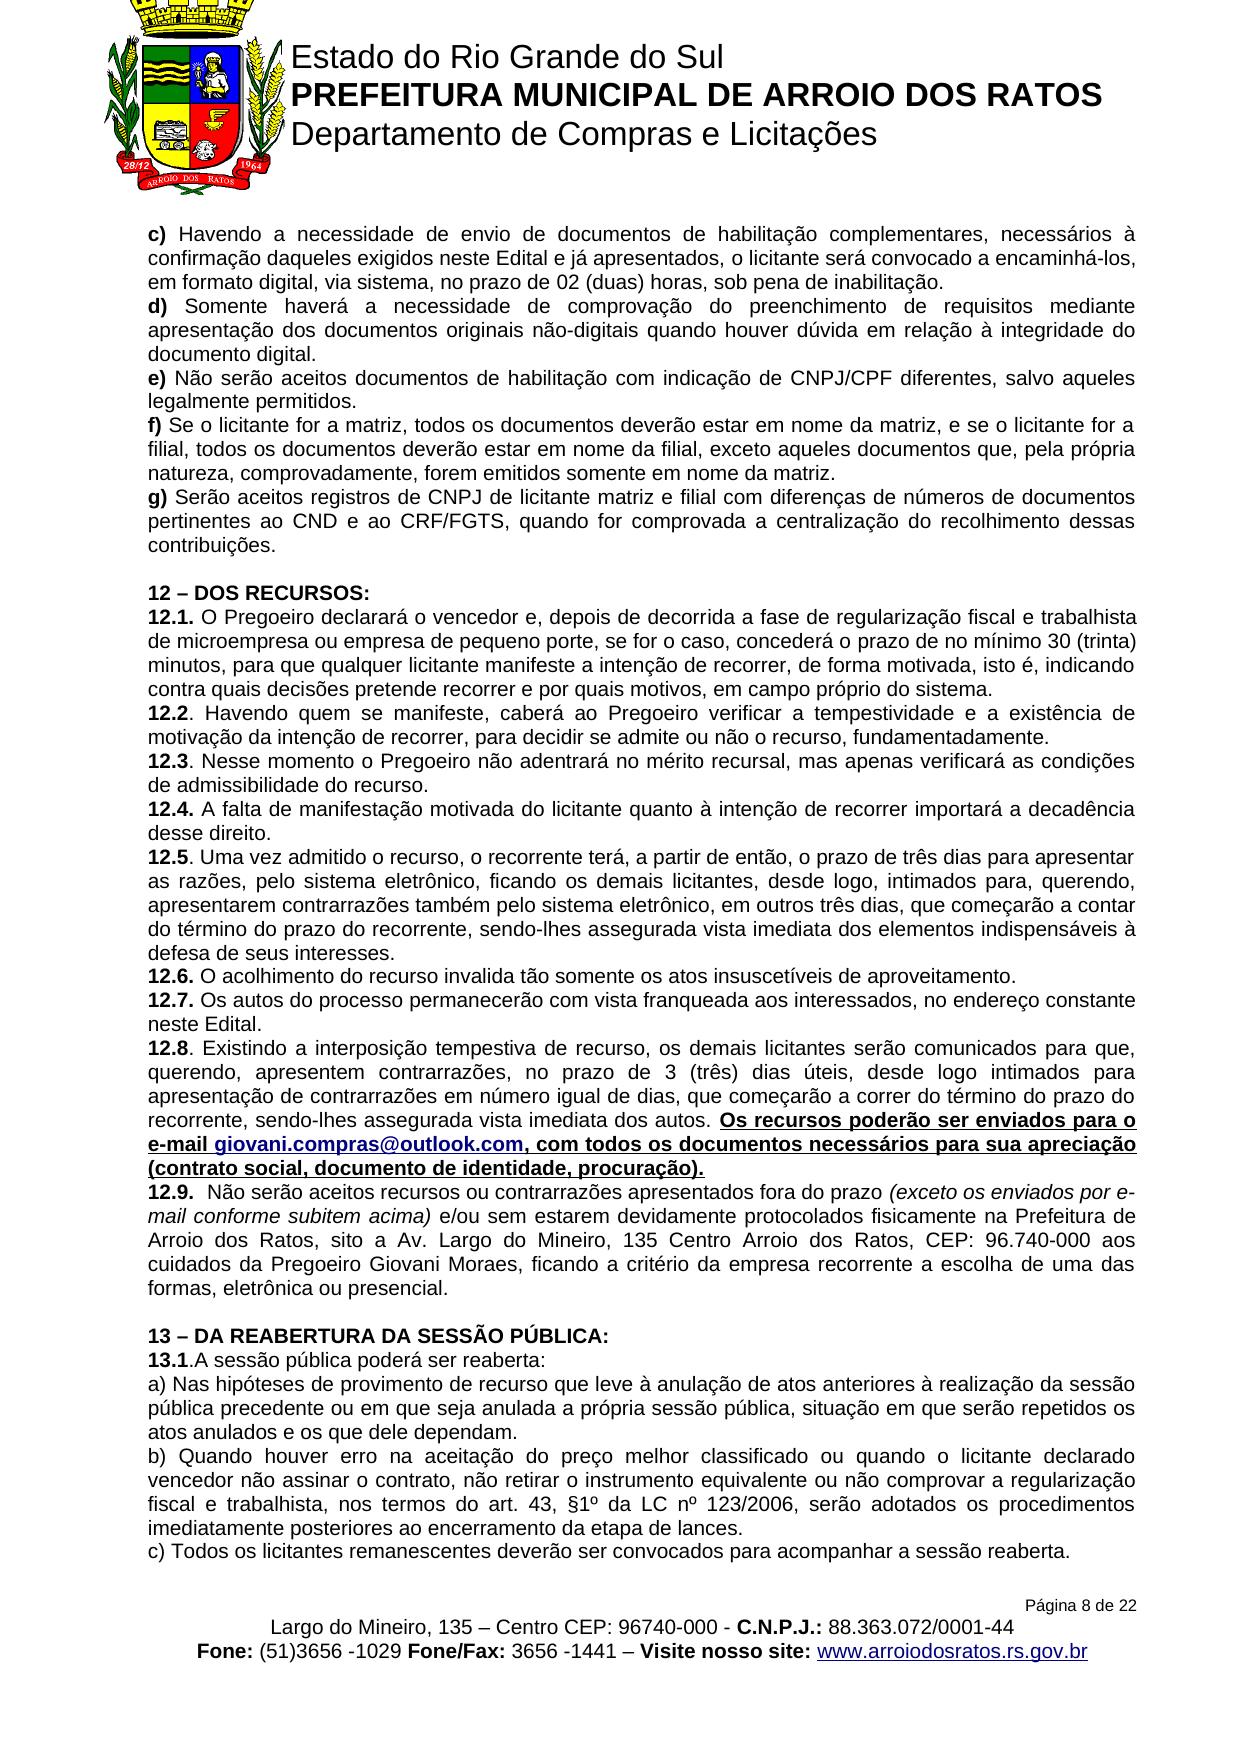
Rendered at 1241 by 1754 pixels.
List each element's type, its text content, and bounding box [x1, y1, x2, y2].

text 12.3. Nesse momento o Pregoeiro não adentrará no mérito recursal, mas apenas verificará as condições de admissibilidade do recurso. [148, 749, 1137, 797]
picture [101, 0, 295, 198]
text 12.2. Havendo quem se manifeste, caberá ao Pregoeiro verificar a tempestividade e a existência de motivação da intenção de recorrer, para decidir se admite ou não o recurso, fundamentadamente. [148, 701, 1137, 749]
text 12.9. Não serão aceitos recursos ou contrarrazões apresentados fora do prazo (exceto os enviados por e-mail conforme subitem acima) e/ou sem estarem devidamente protocolados fisicamente na Prefeitura de Arroio dos Ratos, sito a Av. Largo do Mineiro, 135 Centro Arroio dos Ratos, CEP: 96.740-000 aos cuidados da Pregoeiro Giovani Moraes, ficando a critério da empresa recorrente a escolha de uma das formas, eletrônica ou presencial. [148, 1180, 1137, 1300]
text e) Não serão aceitos documentos de habilitação com indicação de CNPJ/CPF diferentes, salvo aqueles legalmente permitidos. [148, 365, 1137, 413]
text 12.5. Uma vez admitido o recurso, o recorrente terá, a partir de então, o prazo de três dias para apresentar as razões, pelo sistema eletrônico, ficando os demais licitantes, desde logo, intimados para, querendo, apresentarem contrarrazões também pelo sistema eletrônico, em outros três dias, que começarão a contar do término do prazo do recorrente, sendo-lhes assegurada vista imediata dos elementos indispensáveis à defesa de seus interesses. [148, 844, 1137, 964]
text 12.1. O Pregoeiro declarará o vencedor e, depois de decorrida a fase de regularização fiscal e trabalhista de microempresa ou empresa de pequeno porte, se for o caso, concederá o prazo de no mínimo 30 (trinta) minutos, para que qualquer licitante manifeste a intenção de recorrer, de forma motivada, isto é, indicando contra quais decisões pretende recorrer e por quais motivos, em campo próprio do sistema. [148, 605, 1137, 701]
list 12 – DOS RECURSOS: [148, 581, 1138, 605]
text 12.4. A falta de manifestação motivada do licitante quanto à intenção de recorrer importará a decadência desse direito. [148, 797, 1137, 844]
list b) Quando houver erro na aceitação do preço melhor classificado ou quando o licitante declarado vencedor não assinar o contrato, não retirar o instrumento equivalente ou não comprovar a regularização fiscal e trabalhista, nos termos do art. 43, §1º da LC nº 123/2006, serão adotados os procedimentos imediatamente posteriores ao encerramento da etapa de lances. [148, 1443, 1137, 1539]
text c) Havendo a necessidade de envio de documentos de habilitação complementares, necessários à confirmação daqueles exigidos neste Edital e já apresentados, o licitante será convocado a encaminhá-los, em formato digital, via sistema, no prazo de 02 (duas) horas, sob pena de inabilitação. [148, 222, 1137, 293]
text d) Somente haverá a necessidade de comprovação do preenchimento de requisitos mediante apresentação dos documentos originais não-digitais quando houver dúvida em relação à integridade do documento digital. [148, 293, 1137, 365]
text 12.8. Existindo a interposição tempestiva de recurso, os demais licitantes serão comunicados para que, querendo, apresentem contrarrazões, no prazo de 3 (três) dias úteis, desde logo intimados para apresentação de contrarrazões em número igual de dias, que começarão a correr do término do prazo do recorrente, sendo-lhes assegurada vista imediata dos autos. Os recursos poderão ser enviados para o e-mail giovani.compras@outlook.com, com todos os documentos necessários para sua apreciação (contrato social, documento de identidade, procuração). [148, 1036, 1137, 1153]
text f) Se o licitante for a matriz, todos os documentos deverão estar em nome da matriz, e se o licitante for a filial, todos os documentos deverão estar em nome da filial, exceto aqueles documentos que, pela própria natureza, comprovadamente, forem emitidos somente em nome da matriz. [148, 413, 1137, 485]
list 13 – DA REABERTURA DA SESSÃO PÚBLICA: [148, 1324, 1138, 1348]
text g) Serão aceitos registros de CNPJ de licitante matriz e filial com diferenças de números de documentos pertinentes ao CND e ao CRF/FGTS, quando for comprovada a centralização do recolhimento dessas contribuições. [148, 485, 1137, 557]
list c) Todos os licitantes remanescentes deverão ser convocados para acompanhar a sessão reaberta. [148, 1539, 1137, 1563]
list 13.1.A sessão pública poderá ser reaberta: [148, 1348, 1137, 1372]
text 12.7. Os autos do processo permanecerão com vista franqueada aos interessados, no endereço constante neste Edital. [148, 988, 1137, 1036]
text 12.6. O acolhimento do recurso invalida tão somente os atos insuscetíveis de aproveitamento. [148, 964, 1137, 988]
list a) Nas hipóteses de provimento de recurso que leve à anulação de atos anteriores à realização da sessão pública precedente ou em que seja anulada a própria sessão pública, situação em que serão repetidos os atos anulados e os que dele dependam. [148, 1372, 1137, 1443]
